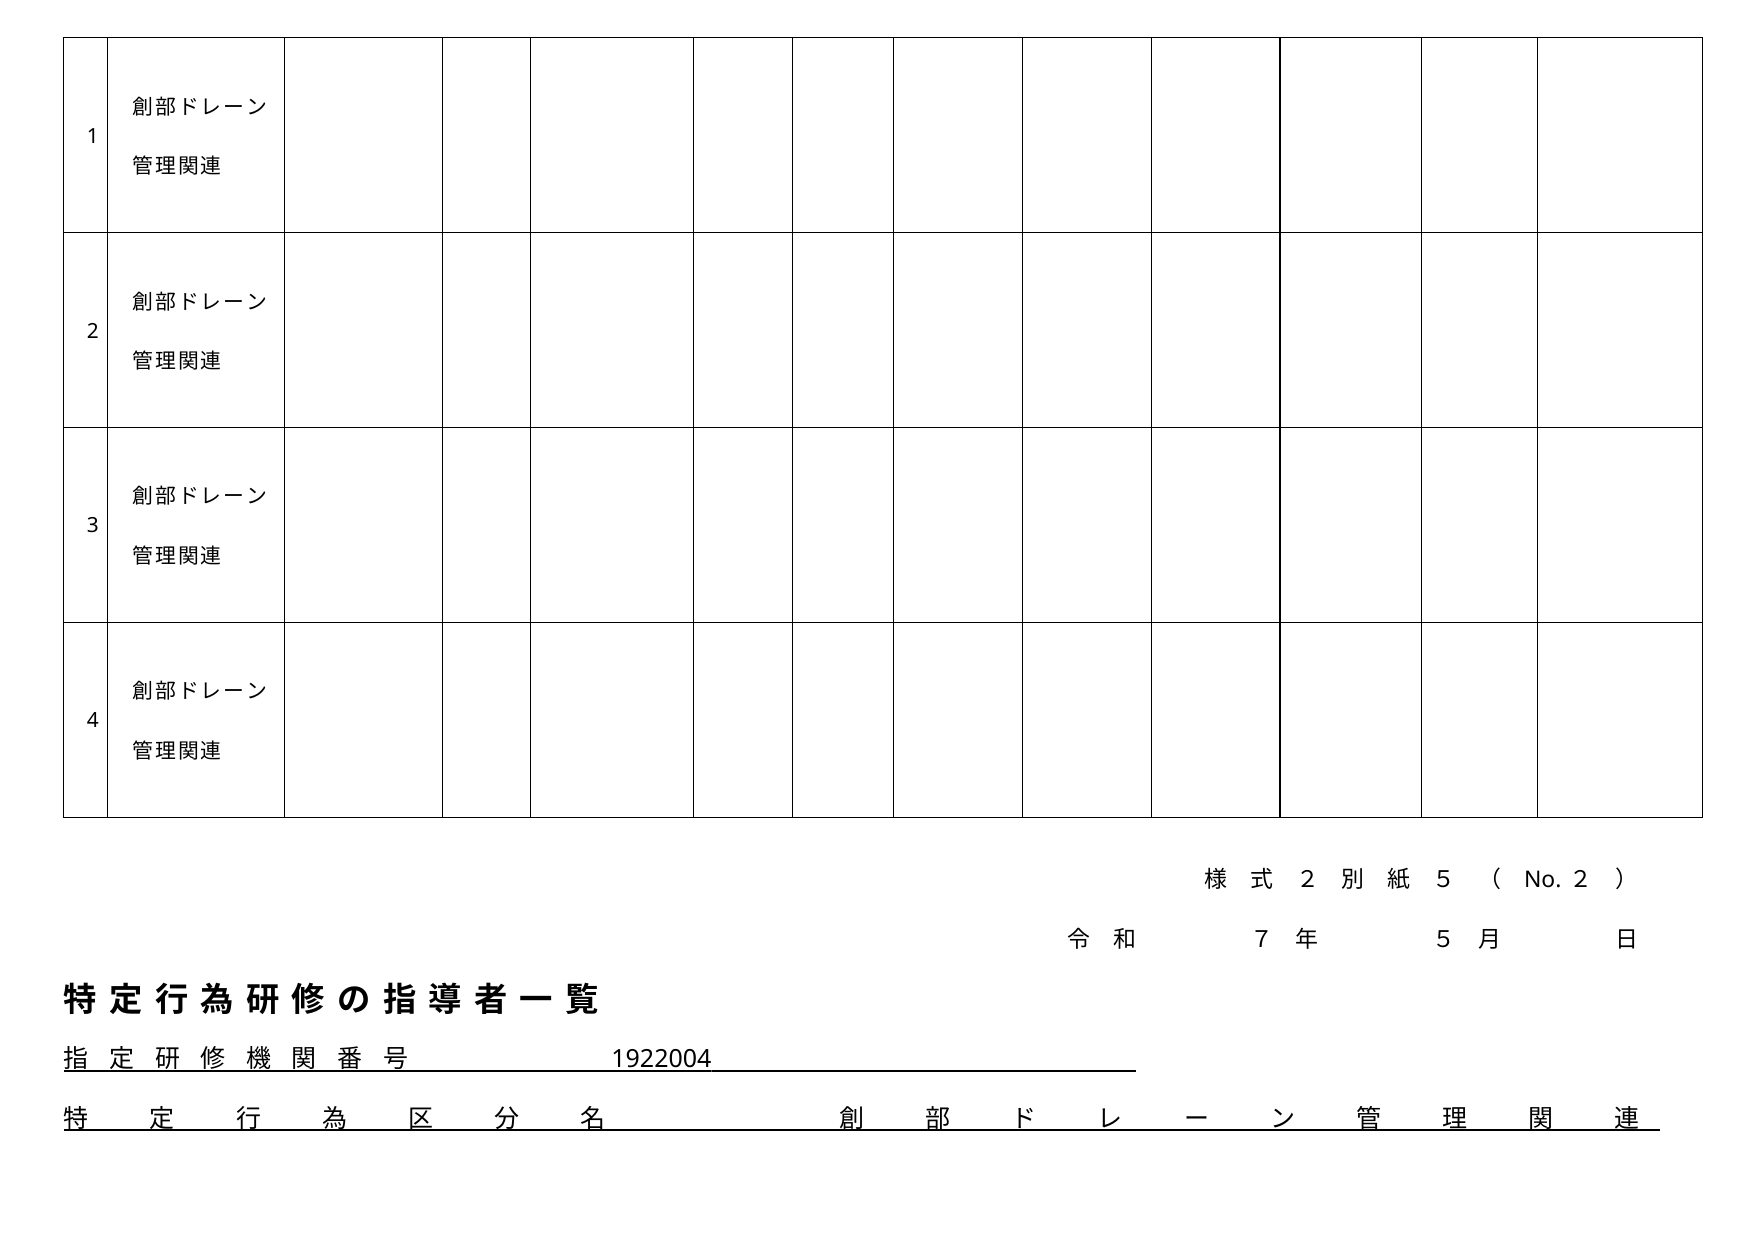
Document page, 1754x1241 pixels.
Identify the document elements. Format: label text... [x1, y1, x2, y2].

table_cell [1281, 623, 1421, 817]
text 特定行為研修の指導者一覧 指定研修機関番号 1922004 [64, 967, 1661, 1087]
table_cell [1422, 233, 1537, 427]
table_cell [1023, 623, 1151, 817]
table_cell [443, 38, 530, 232]
table_cell [285, 38, 442, 232]
table_cell [694, 623, 792, 817]
table_cell [531, 623, 693, 817]
table_cell [894, 428, 1022, 622]
table_cell [793, 623, 893, 817]
text 令和 ７年 ５月 日 [64, 907, 1661, 967]
table_cell [443, 623, 530, 817]
table_cell [793, 38, 893, 232]
table_cell [531, 428, 693, 622]
table_cell [531, 233, 693, 427]
table_cell 創部ドレーン管理関連 [108, 38, 284, 232]
table_cell [694, 428, 792, 622]
table_cell [694, 38, 792, 232]
table_cell 3 [64, 428, 107, 622]
table_cell 創部ドレーン管理関連 [108, 623, 284, 817]
table_cell [1152, 233, 1279, 427]
table_cell 創部ドレーン管理関連 [108, 428, 284, 622]
table_cell [285, 428, 442, 622]
table_cell [1281, 38, 1421, 232]
table_cell [1538, 428, 1702, 622]
table_cell 創部ドレーン管理関連 [108, 233, 284, 427]
table_cell 4 [64, 623, 107, 817]
table_cell [694, 233, 792, 427]
table_cell [1152, 428, 1279, 622]
text 様式２別紙５（No.２） [64, 848, 1661, 907]
table_cell [1422, 38, 1537, 232]
table_cell [1023, 428, 1151, 622]
table_cell [1281, 428, 1421, 622]
table_cell [793, 428, 893, 622]
table_cell [793, 233, 893, 427]
table_cell 2 [64, 233, 107, 427]
table_cell [1422, 428, 1537, 622]
table_cell [1023, 38, 1151, 232]
table_cell [1152, 38, 1279, 232]
table_cell [1538, 38, 1702, 232]
table_cell [285, 233, 442, 427]
table_cell [894, 233, 1022, 427]
table_cell [443, 233, 530, 427]
table_cell [894, 623, 1022, 817]
table_cell [1281, 233, 1421, 427]
table_cell [894, 38, 1022, 232]
table_cell [285, 623, 442, 817]
table_cell [1023, 233, 1151, 427]
table_cell [1538, 623, 1702, 817]
table_cell [531, 38, 693, 232]
table_cell 1 [64, 38, 107, 232]
table_cell [1538, 233, 1702, 427]
table_cell [443, 428, 530, 622]
table_cell [1152, 623, 1279, 817]
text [64, 1087, 1661, 1147]
table_cell [1422, 623, 1537, 817]
